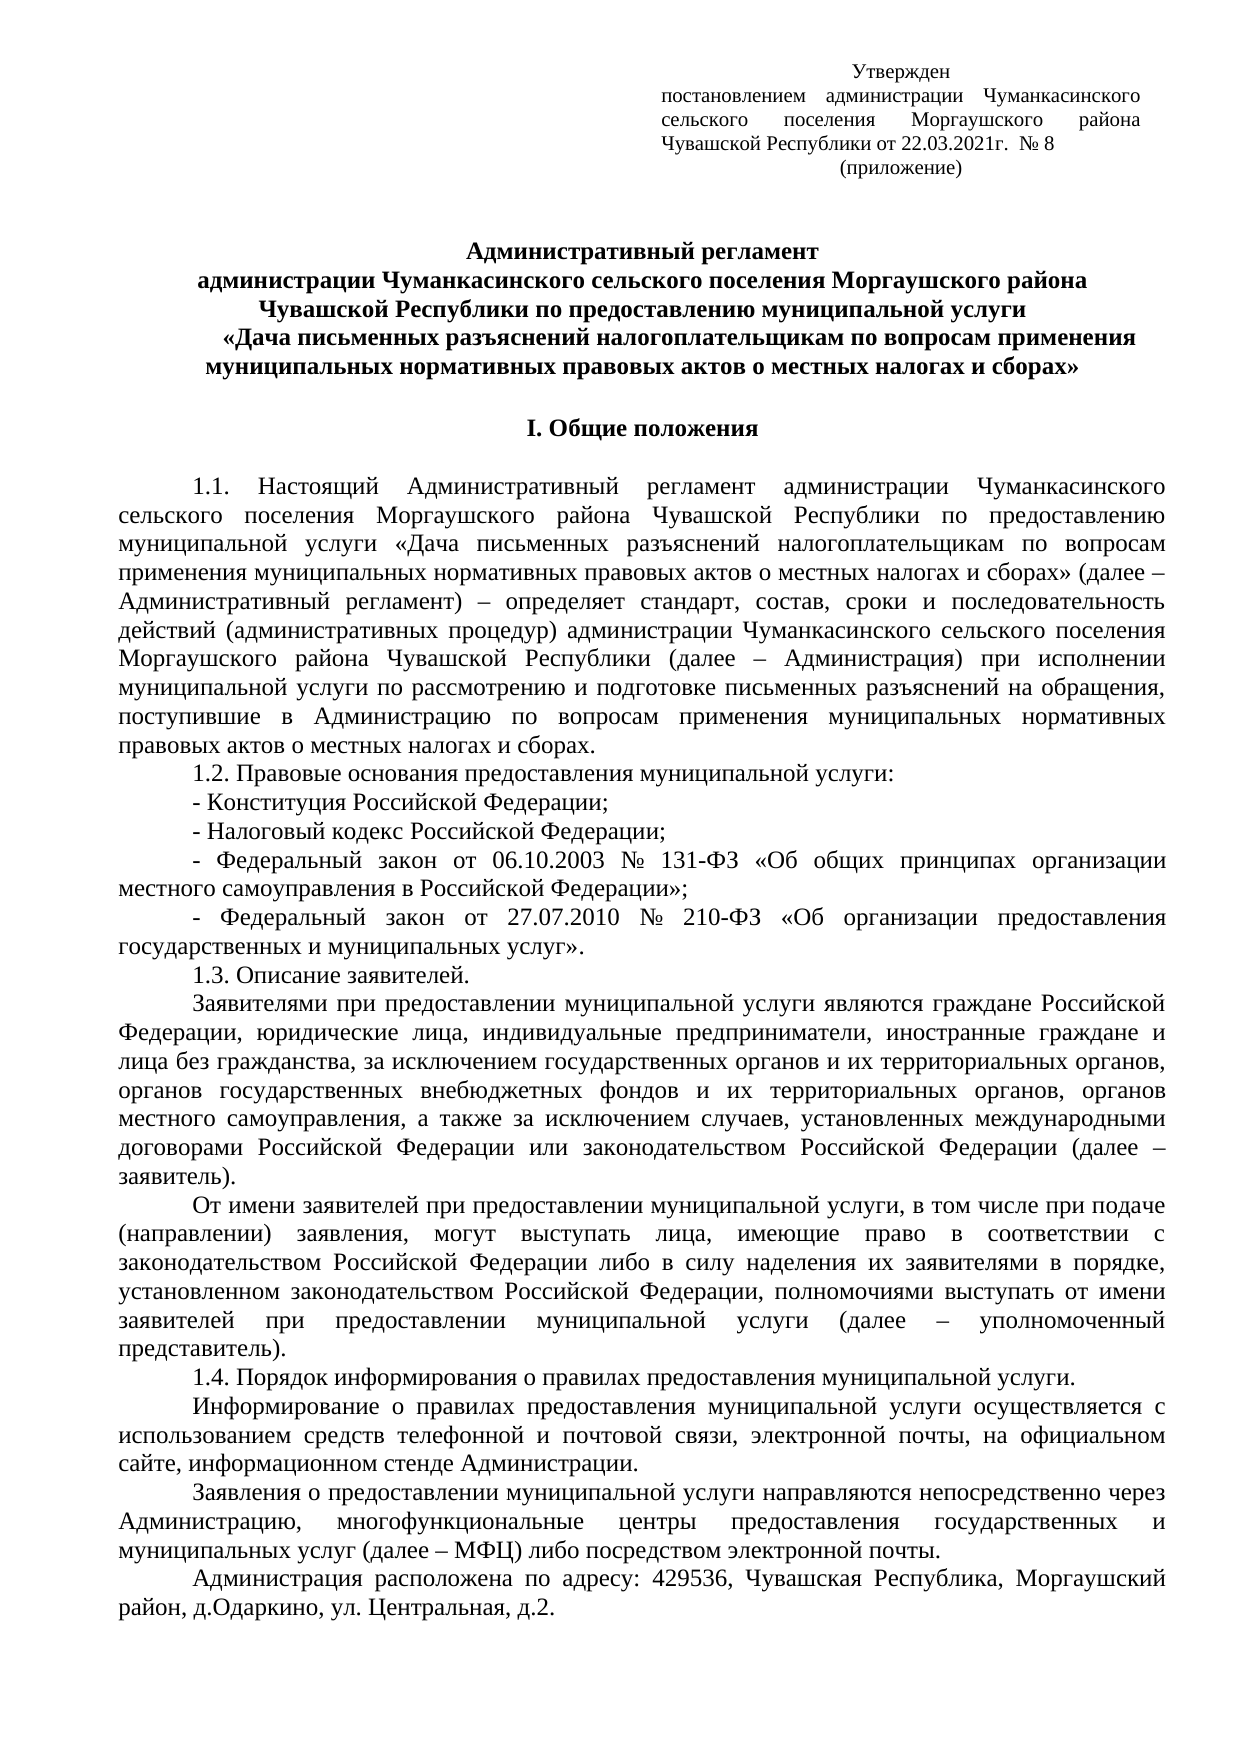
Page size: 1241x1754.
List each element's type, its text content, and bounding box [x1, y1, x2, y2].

text 1.4. Порядок информирования о правилах предоставления муниципальной услуги. [118, 1362, 1167, 1391]
text Заявления о предоставлении муниципальной услуги направляются непосредственно через Администрацию, многофункциональные центры предоставления государственных и муниципальных услуг (далее – МФЦ) либо посредством электронной почты. [118, 1477, 1167, 1563]
text 1.2. Правовые основания предоставления муниципальной услуги: [118, 758, 1167, 787]
text Заявителями при предоставлении муниципальной услуги являются граждане Российской Федерации, юридические лица, индивидуальные предприниматели, иностранные граждане и лица без гражданства, за исключением государственных органов и их территориальных органов, органов государственных внебюджетных фондов и их территориальных органов, органов местного самоуправления, а также за исключением случаев, установленных международными договорами Российской Федерации или законодательством Российской Федерации (далее – заявитель). [118, 988, 1167, 1190]
text Информирование о правилах предоставления муниципальной услуги осуществляется с использованием средств телефонной и почтовой связи, электронной почты, на официальном сайте, информационном стенде Администрации. [118, 1391, 1167, 1477]
text Администрация расположена по адресу: 429536, Чувашская Республика, Моргаушский район, д.Одаркино, ул. Центральная, д.2. [118, 1563, 1167, 1621]
table_header Утвержден постановлением администрации Чуманкасинского сельского поселения Моргаушского района Чувашской Республики от 22.03.2021г. № 8 (приложение) [650, 59, 1152, 179]
text - Федеральный закон от 06.10.2003 № 131-ФЗ «Об общих принципах организации местного самоуправления в Российской Федерации»; [118, 845, 1167, 902]
text «Дача письменных разъяснений налогоплательщикам по вопросам применения муниципальных нормативных правовых актов о местных налогах и сборах» [118, 322, 1167, 380]
text Чувашской Республики по предоставлению муниципальной услуги [118, 294, 1167, 322]
text - Федеральный закон от 27.07.2010 № 210-ФЗ «Об организации предоставления государственных и муниципальных услуг». [118, 902, 1167, 960]
text Административный регламент [118, 207, 1167, 265]
text От имени заявителей при предоставлении муниципальной услуги, в том числе при подаче (направлении) заявления, могут выступать лица, имеющие право в соответствии с законодательством Российской Федерации либо в силу наделения их заявителями в порядке, установленном законодательством Российской Федерации, полномочиями выступать от имени заявителей при предоставлении муниципальной услуги (далее – уполномоченный представитель). [118, 1190, 1167, 1362]
text I. Общие положения [118, 413, 1167, 442]
text 1.1. Настоящий Административный регламент администрации Чуманкасинского сельского поселения Моргаушского района Чувашской Республики по предоставлению муниципальной услуги «Дача письменных разъяснений налогоплательщикам по вопросам применения муниципальных нормативных правовых актов о местных налогах и сборах» (далее – Административный регламент) – определяет стандарт, состав, сроки и последовательность действий (административных процедур) администрации Чуманкасинского сельского поселения Моргаушского района Чувашской Республики (далее – Администрация) при исполнении муниципальной услуги по рассмотрению и подготовке письменных разъяснений на обращения, поступившие в Администрацию по вопросам применения муниципальных нормативных правовых актов о местных налогах и сборах. [118, 471, 1167, 758]
text 1.3. Описание заявителей. [118, 960, 1167, 988]
text администрации Чуманкасинского сельского поселения Моргаушского района [118, 265, 1167, 294]
text - Налоговый кодекс Российской Федерации; [118, 816, 1167, 845]
text - Конституция Российской Федерации; [118, 787, 1167, 816]
